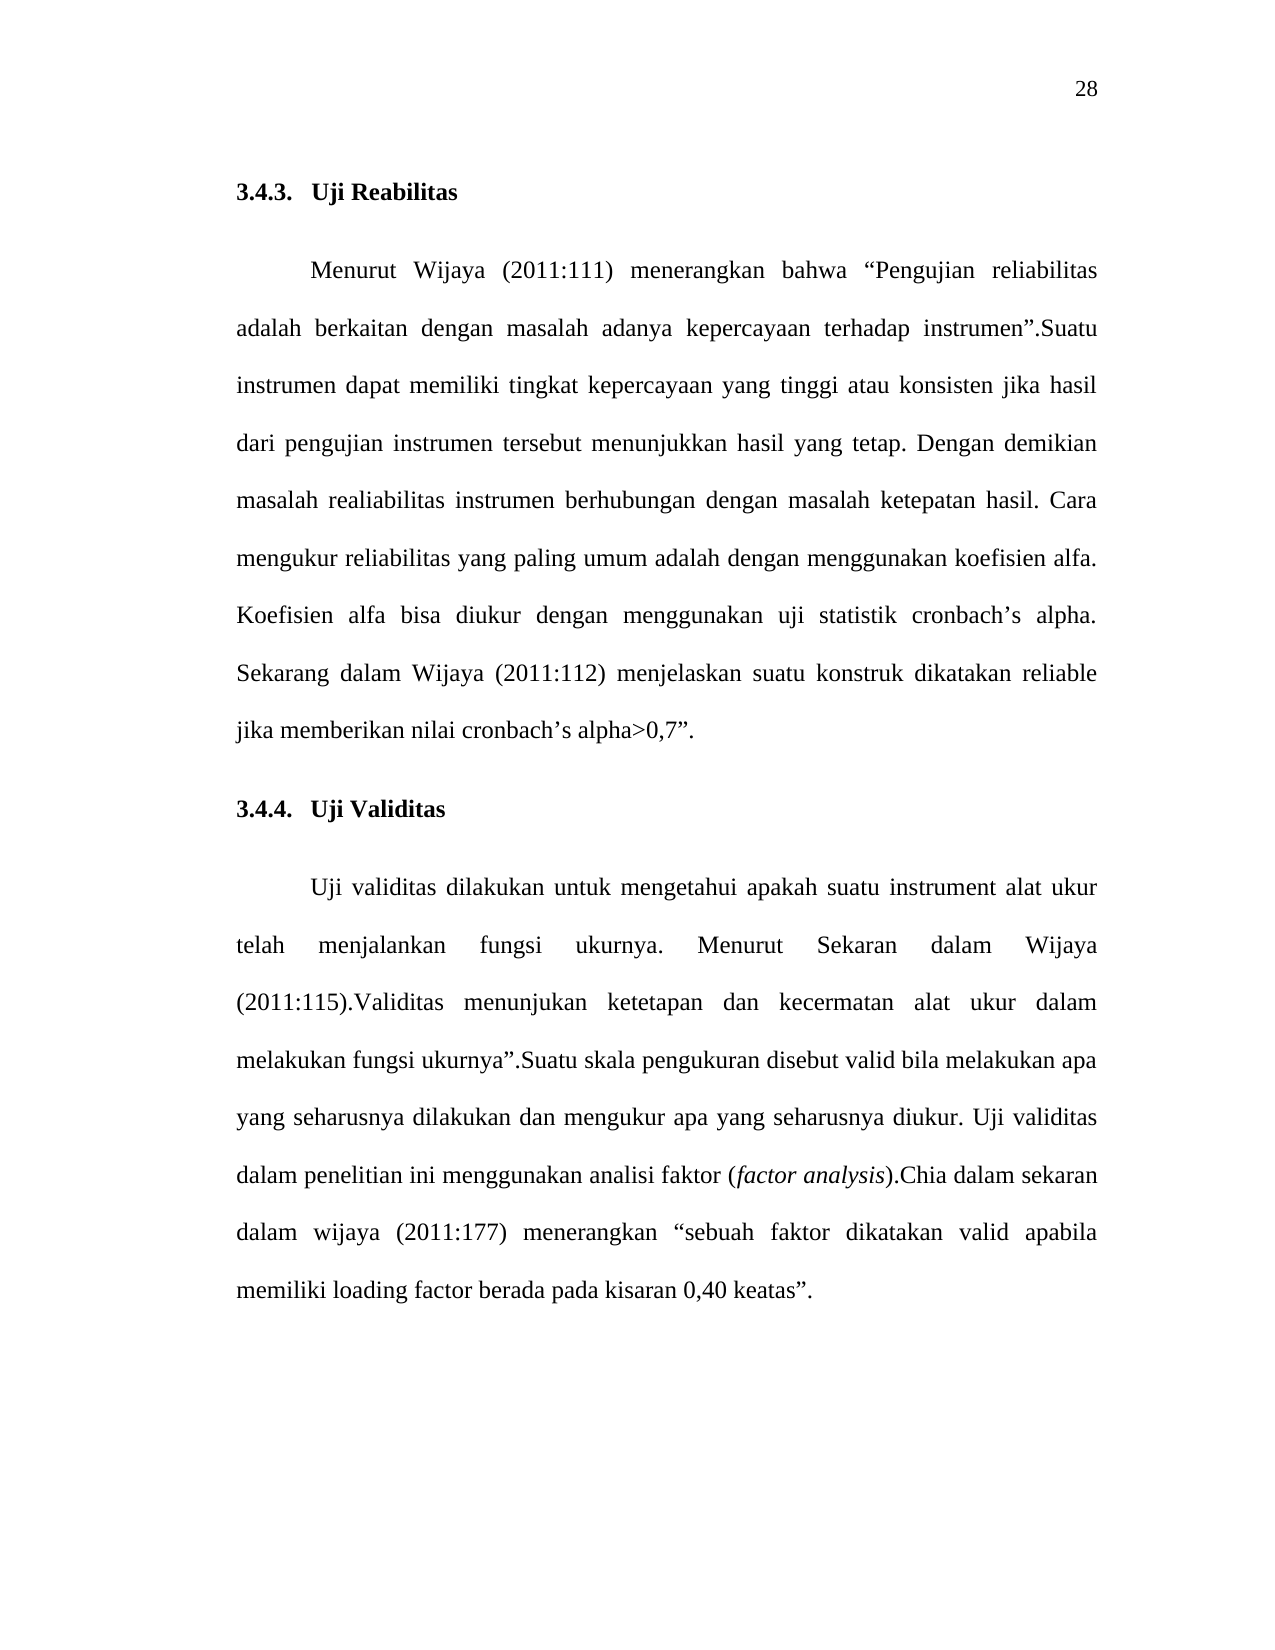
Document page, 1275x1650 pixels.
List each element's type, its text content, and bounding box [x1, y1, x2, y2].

text Menurut Wijaya (2011:111) menerangkan bahwa “Pengujian reliabilitas adalah berkaitan dengan masalah adanya kepercayaan terhadap instrumen”.Suatu instrumen dapat memiliki tingkat kepercayaan yang tinggi atau konsisten jika hasil dari pengujian instrumen tersebut menunjukkan hasil yang tetap. Dengan demikian masalah realiabilitas instrumen berhubungan dengan masalah ketepatan hasil. Cara mengukur reliabilitas yang paling umum adalah dengan menggunakan koefisien alfa. Koefisien alfa bisa diukur dengan menggunakan uji statistik cronbach’s alpha. Sekarang dalam Wijaya (2011:112) menjelaskan suatu konstruk dikatakan reliable jika memberikan nilai cronbach’s alpha>0,7”. [236, 256, 1098, 744]
text 3.4.3. Uji Reabilitas [236, 177, 1098, 206]
text 3.4.4. Uji Validitas [236, 794, 1098, 823]
text Uji validitas dilakukan untuk mengetahui apakah suatu instrument alat ukur telah menjalankan fungsi ukurnya. Menurut Sekaran dalam Wijaya (2011:115).Validitas menunjukan ketetapan dan kecermatan alat ukur dalam melakukan fungsi ukurnya”.Suatu skala pengukuran disebut valid bila melakukan apa yang seharusnya dilakukan dan mengukur apa yang seharusnya diukur. Uji validitas dalam penelitian ini menggunakan analisi faktor (factor analysis).Chia dalam sekaran dalam wijaya (2011:177) menerangkan “sebuah faktor dikatakan valid apabila memiliki loading factor berada pada kisaran 0,40 keatas”. [236, 872, 1098, 1303]
